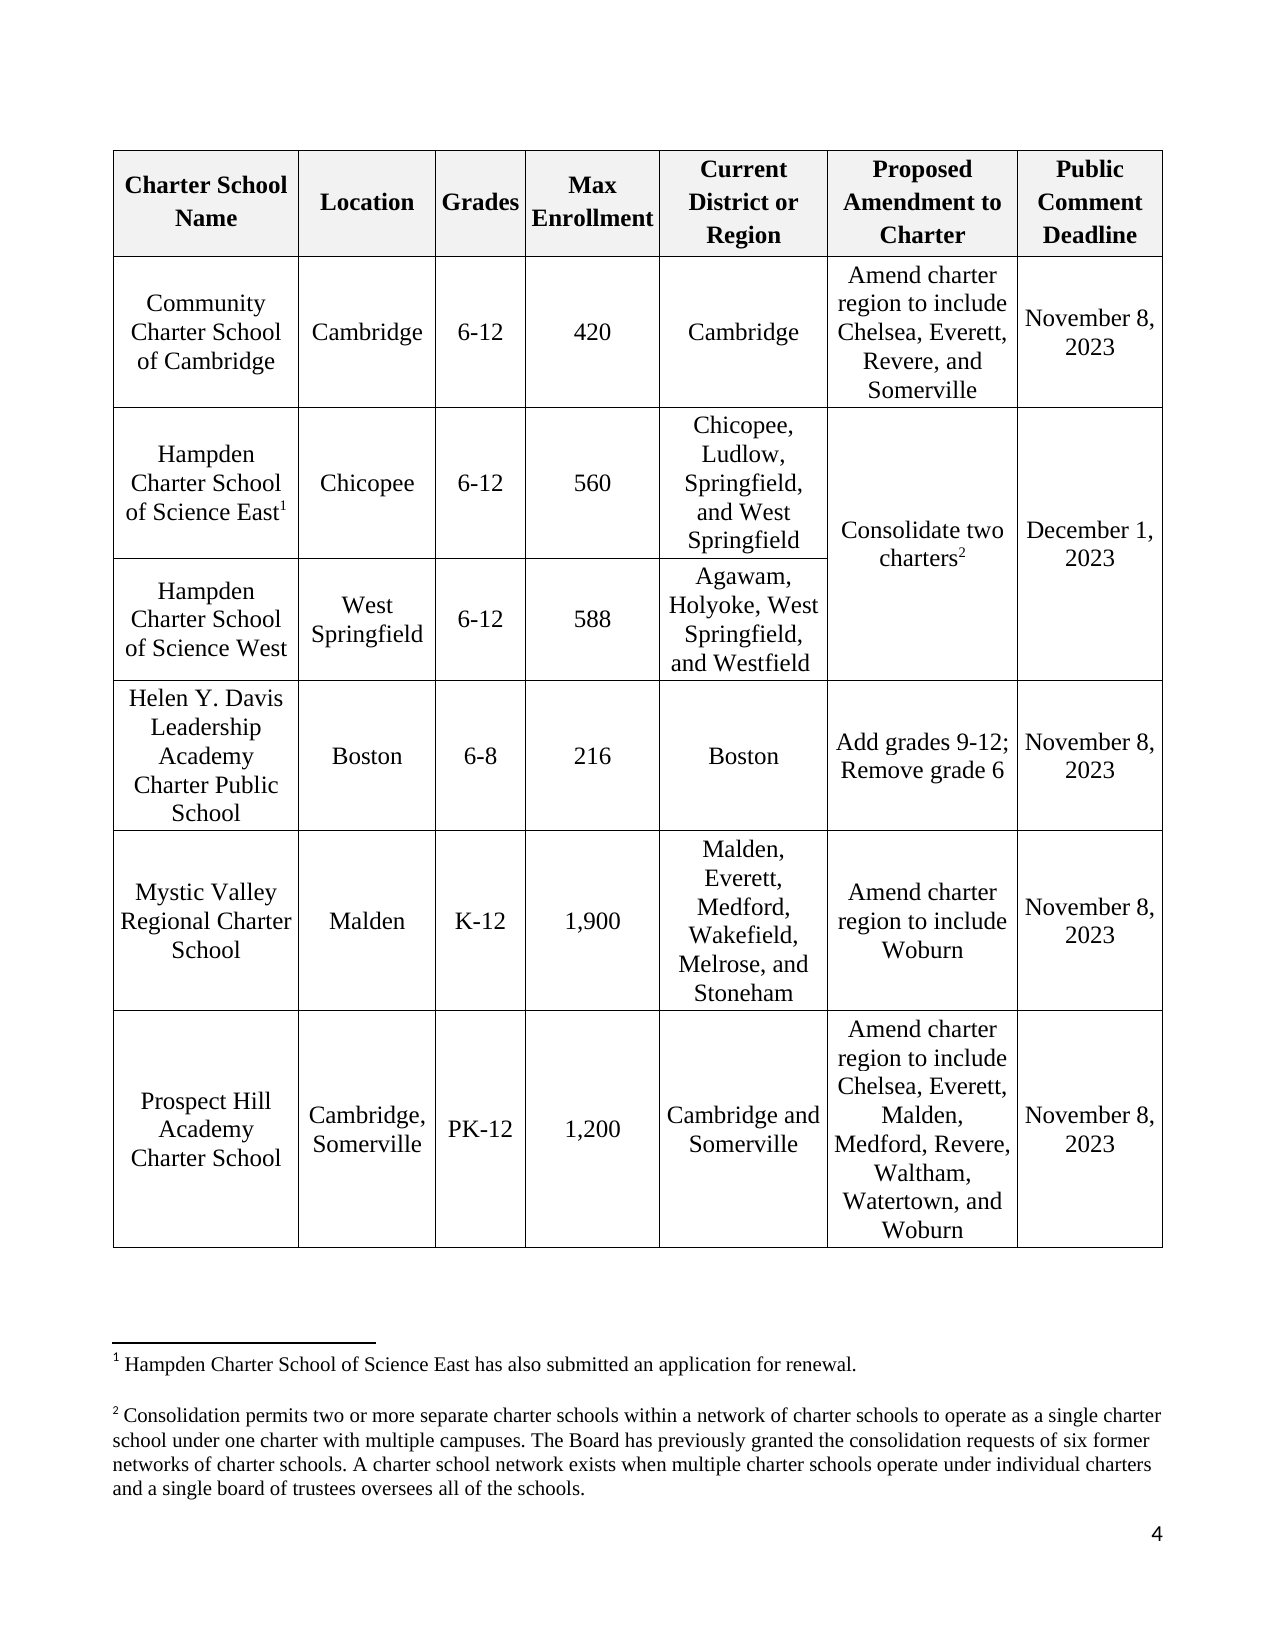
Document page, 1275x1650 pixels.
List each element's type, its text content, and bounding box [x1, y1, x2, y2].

table_cell Hampden Charter School of Science West [114, 559, 298, 679]
table_cell 6-12 [436, 559, 525, 679]
table_cell Boston [660, 681, 827, 830]
table_cell 216 [526, 681, 659, 830]
table_cell November 8, 2023 [1018, 1011, 1162, 1247]
table_header Proposed Amendment to Charter [828, 151, 1017, 256]
table_cell Amend charter region to include Woburn [828, 831, 1017, 1010]
table_cell November 8, 2023 [1018, 831, 1162, 1010]
table_cell 6-8 [436, 681, 525, 830]
table_cell November 8, 2023 [1018, 681, 1162, 830]
table_cell 1,200 [526, 1011, 659, 1247]
table_cell 588 [526, 559, 659, 679]
table_cell Consolidate two charters [828, 408, 1017, 679]
table_header Location [299, 151, 435, 256]
table_cell Agawam, Holyoke, West Springfield, and Westfield [660, 559, 827, 679]
table_cell Cambridge [299, 257, 435, 407]
table_cell Community Charter School of Cambridge [114, 257, 298, 407]
table_header Max Enrollment [526, 151, 659, 256]
table_cell 1,900 [526, 831, 659, 1010]
table_cell West Springfield [299, 559, 435, 679]
table_cell Malden [299, 831, 435, 1010]
table_cell December 1, 2023 [1018, 408, 1162, 679]
table_cell Mystic Valley Regional Charter School [114, 831, 298, 1010]
table_cell 560 [526, 408, 659, 557]
table_cell Cambridge, Somerville [299, 1011, 435, 1247]
table_cell Prospect Hill Academy Charter School [114, 1011, 298, 1247]
table_cell Cambridge and Somerville [660, 1011, 827, 1247]
table_cell Add grades 9-12; Remove grade 6 [828, 681, 1017, 830]
table_cell Boston [299, 681, 435, 830]
table_cell Helen Y. Davis Leadership Academy Charter Public School [114, 681, 298, 830]
table_cell PK-12 [436, 1011, 525, 1247]
table_cell November 8, 2023 [1018, 257, 1162, 407]
table_cell 6-12 [436, 257, 525, 407]
table_cell 420 [526, 257, 659, 407]
table_cell Amend charter region to include Chelsea, Everett, Malden, Medford, Revere, Waltham, Watertown, and Woburn [828, 1011, 1017, 1247]
table_cell Cambridge [660, 257, 827, 407]
table_header Public Comment Deadline [1018, 151, 1162, 256]
table_cell Chicopee, Ludlow, Springfield, and West Springfield [660, 408, 827, 557]
table_header Charter School Name [114, 151, 298, 256]
table_cell 6-12 [436, 408, 525, 557]
table_cell Amend charter region to include Chelsea, Everett, Revere, and Somerville [828, 257, 1017, 407]
table_cell Hampden Charter School of Science East [114, 408, 298, 557]
table_cell Malden, Everett, Medford, Wakefield, Melrose, and Stoneham [660, 831, 827, 1010]
table_header Grades [436, 151, 525, 256]
table_header Current District or Region [660, 151, 827, 256]
table_cell K-12 [436, 831, 525, 1010]
table_cell Chicopee [299, 408, 435, 557]
